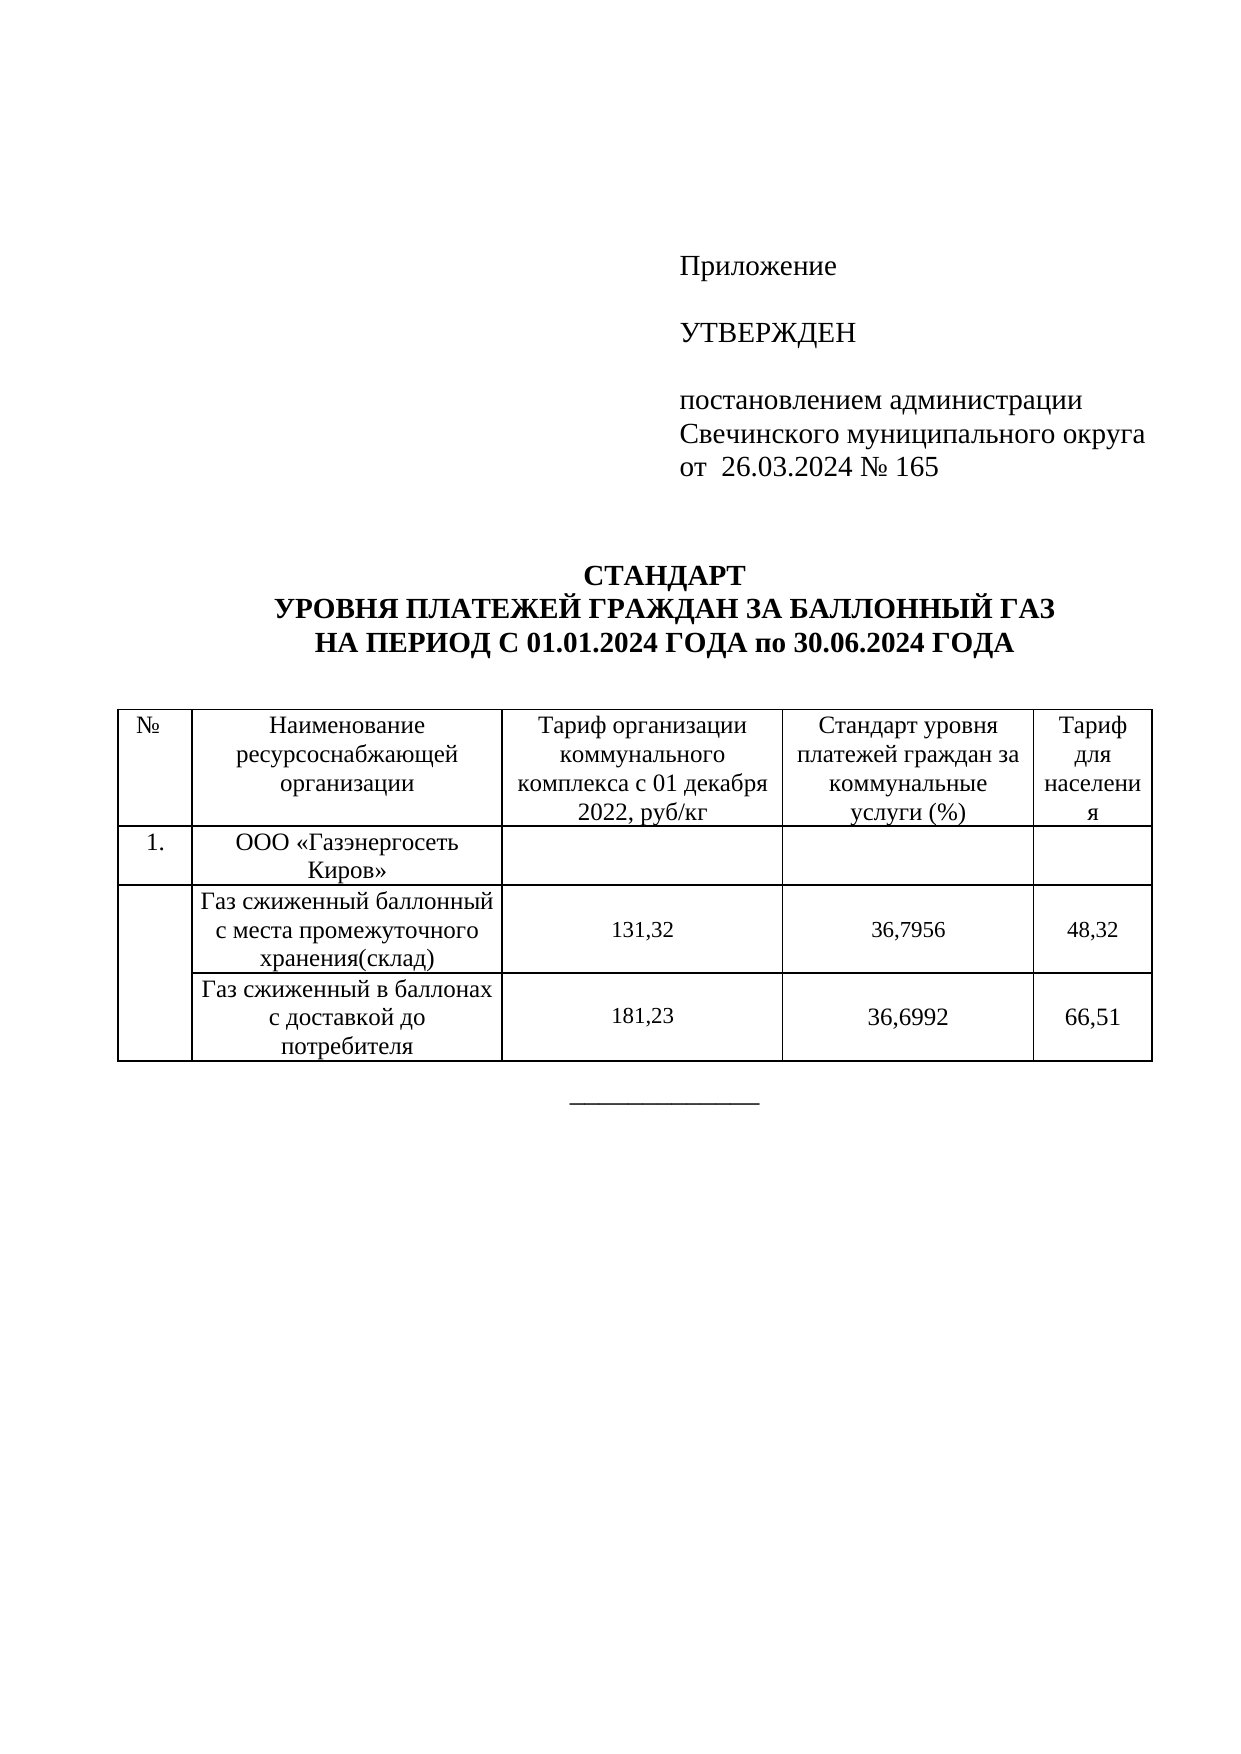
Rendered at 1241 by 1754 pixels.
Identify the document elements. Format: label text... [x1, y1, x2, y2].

table_header № [119, 710, 191, 825]
text _____________ [177, 1074, 1152, 1108]
text Свечинского муниципального округа [679, 416, 1152, 449]
table_cell [1034, 827, 1151, 884]
table_cell 36,7956 [783, 886, 1033, 972]
table_cell 66,51 [1034, 974, 1151, 1060]
table_cell Газ сжиженный в баллонах с доставкой до потребителя [193, 974, 501, 1060]
table_header Стандарт уровня платежей граждан за коммунальные услуги (%) [783, 710, 1033, 825]
table_cell [503, 827, 782, 884]
table_header Тариф для населения [1034, 710, 1151, 825]
table_cell Газ сжиженный баллонный с места промежуточного хранения(склад) [193, 886, 501, 972]
table_cell 1. [119, 827, 191, 884]
table_cell 48,32 [1034, 886, 1151, 972]
text УТВЕРЖДЕН [679, 315, 1152, 349]
table_cell [119, 886, 191, 1060]
table_header Наименование ресурсоснабжающей организации [193, 710, 501, 825]
title УРОВНЯ ПЛАТЕЖЕЙ ГРАЖДАН ЗА БАЛЛОННЫЙ ГАЗ [177, 592, 1152, 625]
table_cell [783, 827, 1033, 884]
table_header Тариф организации коммунального комплекса с 01 декабря 2022, руб/кг [503, 710, 782, 825]
table_cell 36,6992 [783, 974, 1033, 1060]
table_cell 181,23 [503, 974, 782, 1060]
title СТАНДАРТ [177, 558, 1152, 592]
table_cell 131,32 [503, 886, 782, 972]
text Приложение [679, 248, 1152, 282]
title НА ПЕРИОД С 01.01.2024 ГОДА по 30.06.2024 ГОДА [177, 625, 1152, 659]
table_cell ООО «Газэнергосеть Киров» [193, 827, 501, 884]
text постановлением администрации [679, 382, 1152, 416]
text от 26.03.2024 № 165 [679, 449, 1152, 483]
